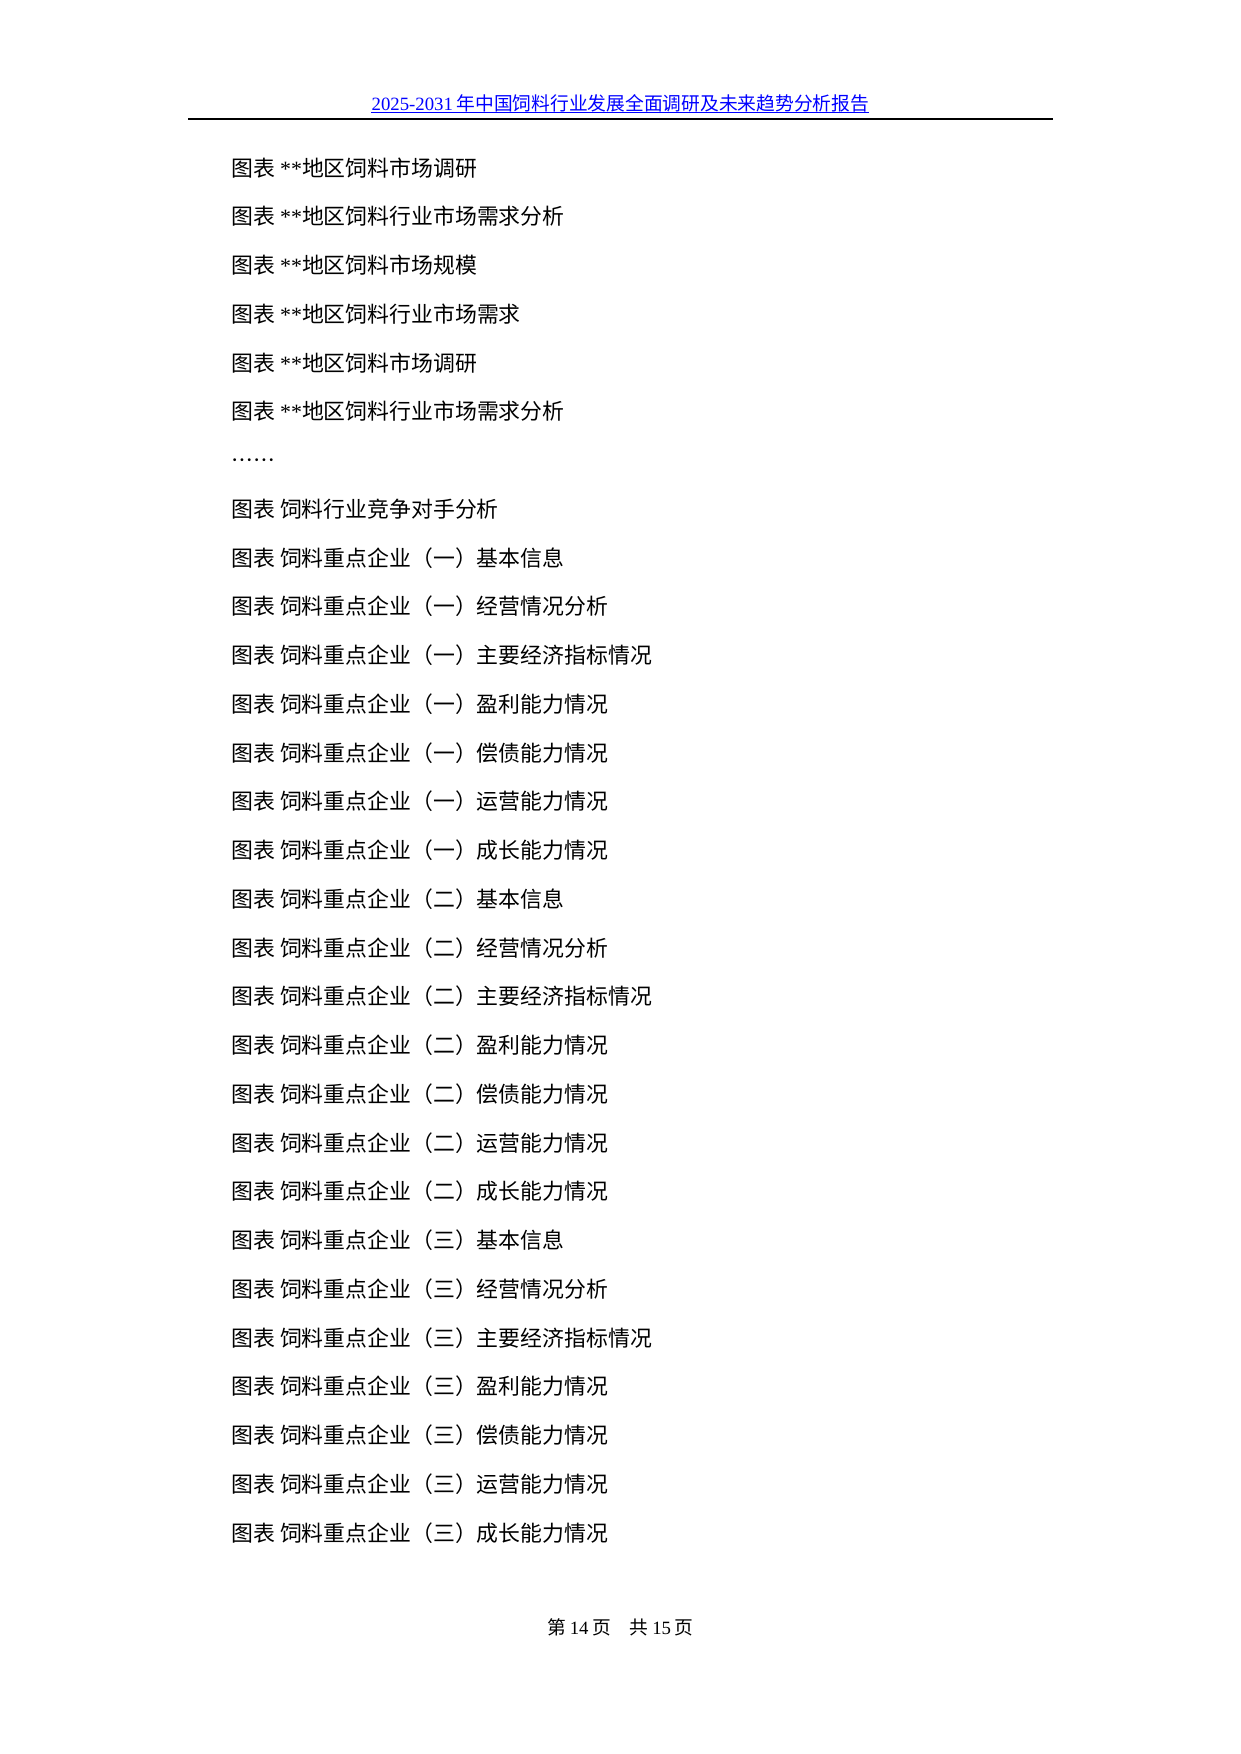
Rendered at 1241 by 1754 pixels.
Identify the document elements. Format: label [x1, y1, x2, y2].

text [187, 150, 1053, 1548]
